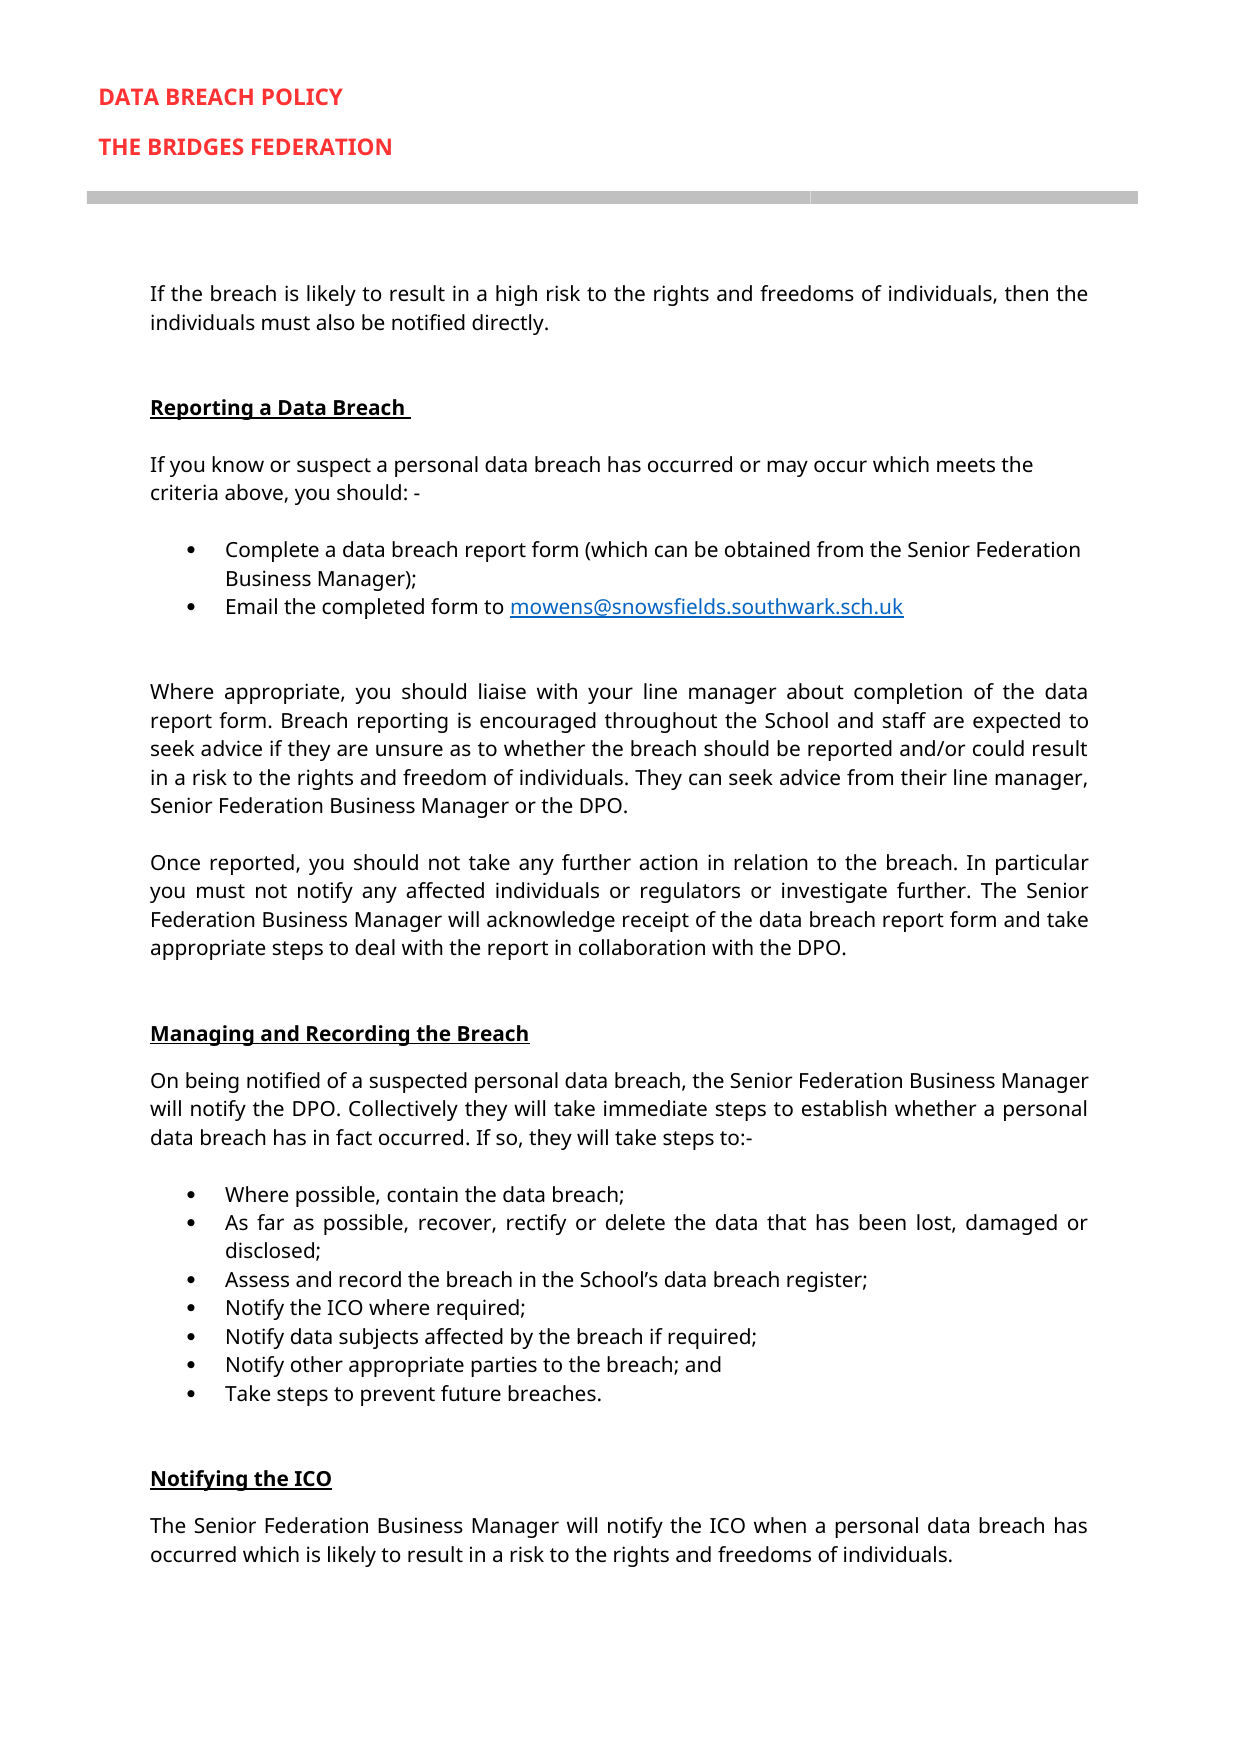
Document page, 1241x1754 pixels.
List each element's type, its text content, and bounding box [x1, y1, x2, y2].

text Managing and Recording the Breach [150, 1019, 1090, 1047]
text Notifying the ICO [150, 1464, 1090, 1492]
list Take steps to prevent future breaches. [187, 1379, 1090, 1407]
list Complete a data breach report form (which can be obtained from the Senior Federation Business Manager); [187, 535, 1090, 592]
list Assess and record the breach in the School’s data breach register; [187, 1265, 1090, 1293]
list Email the completed form to mowens@snowsfields.southwark.sch.uk [187, 592, 1090, 621]
text Reporting a Data Breach [150, 393, 1090, 421]
list Where possible, contain the data breach; [187, 1180, 1090, 1208]
list Notify data subjects affected by the breach if required; [187, 1322, 1090, 1350]
list Notify the ICO where required; [187, 1293, 1090, 1322]
text On being notified of a suspected personal data breach, the Senior Federation Business Manager will notify the DPO. Collectively they will take immediate steps to establish whether a personal data breach has in fact occurred. If so, they will take steps to:- [150, 1066, 1090, 1151]
text Where appropriate, you should liaise with your line manager about completion of the data report form. Breach reporting is encouraged throughout the School and staff are expected to seek advice if they are unsure as to whether the breach should be reported and/or could result in a risk to the rights and freedom of individuals. They can seek advice from their line manager, Senior Federation Business Manager or the DPO. [150, 677, 1090, 819]
list As far as possible, recover, rectify or delete the data that has been lost, damaged or disclosed; [187, 1208, 1090, 1265]
text If you know or suspect a personal data breach has occurred or may occur which meets the criteria above, you should: - [150, 450, 1090, 507]
text If the breach is likely to result in a high risk to the rights and freedoms of individuals, then the individuals must also be notified directly. [150, 279, 1090, 336]
list Notify other appropriate parties to the breach; and [187, 1350, 1090, 1379]
text Once reported, you should not take any further action in relation to the breach. In particular you must not notify any affected individuals or regulators or investigate further. The Senior Federation Business Manager will acknowledge receipt of the data breach report form and take appropriate steps to deal with the report in collaboration with the DPO. [150, 848, 1090, 962]
text The Senior Federation Business Manager will notify the ICO when a personal data breach has occurred which is likely to result in a risk to the rights and freedoms of individuals. [150, 1511, 1090, 1568]
